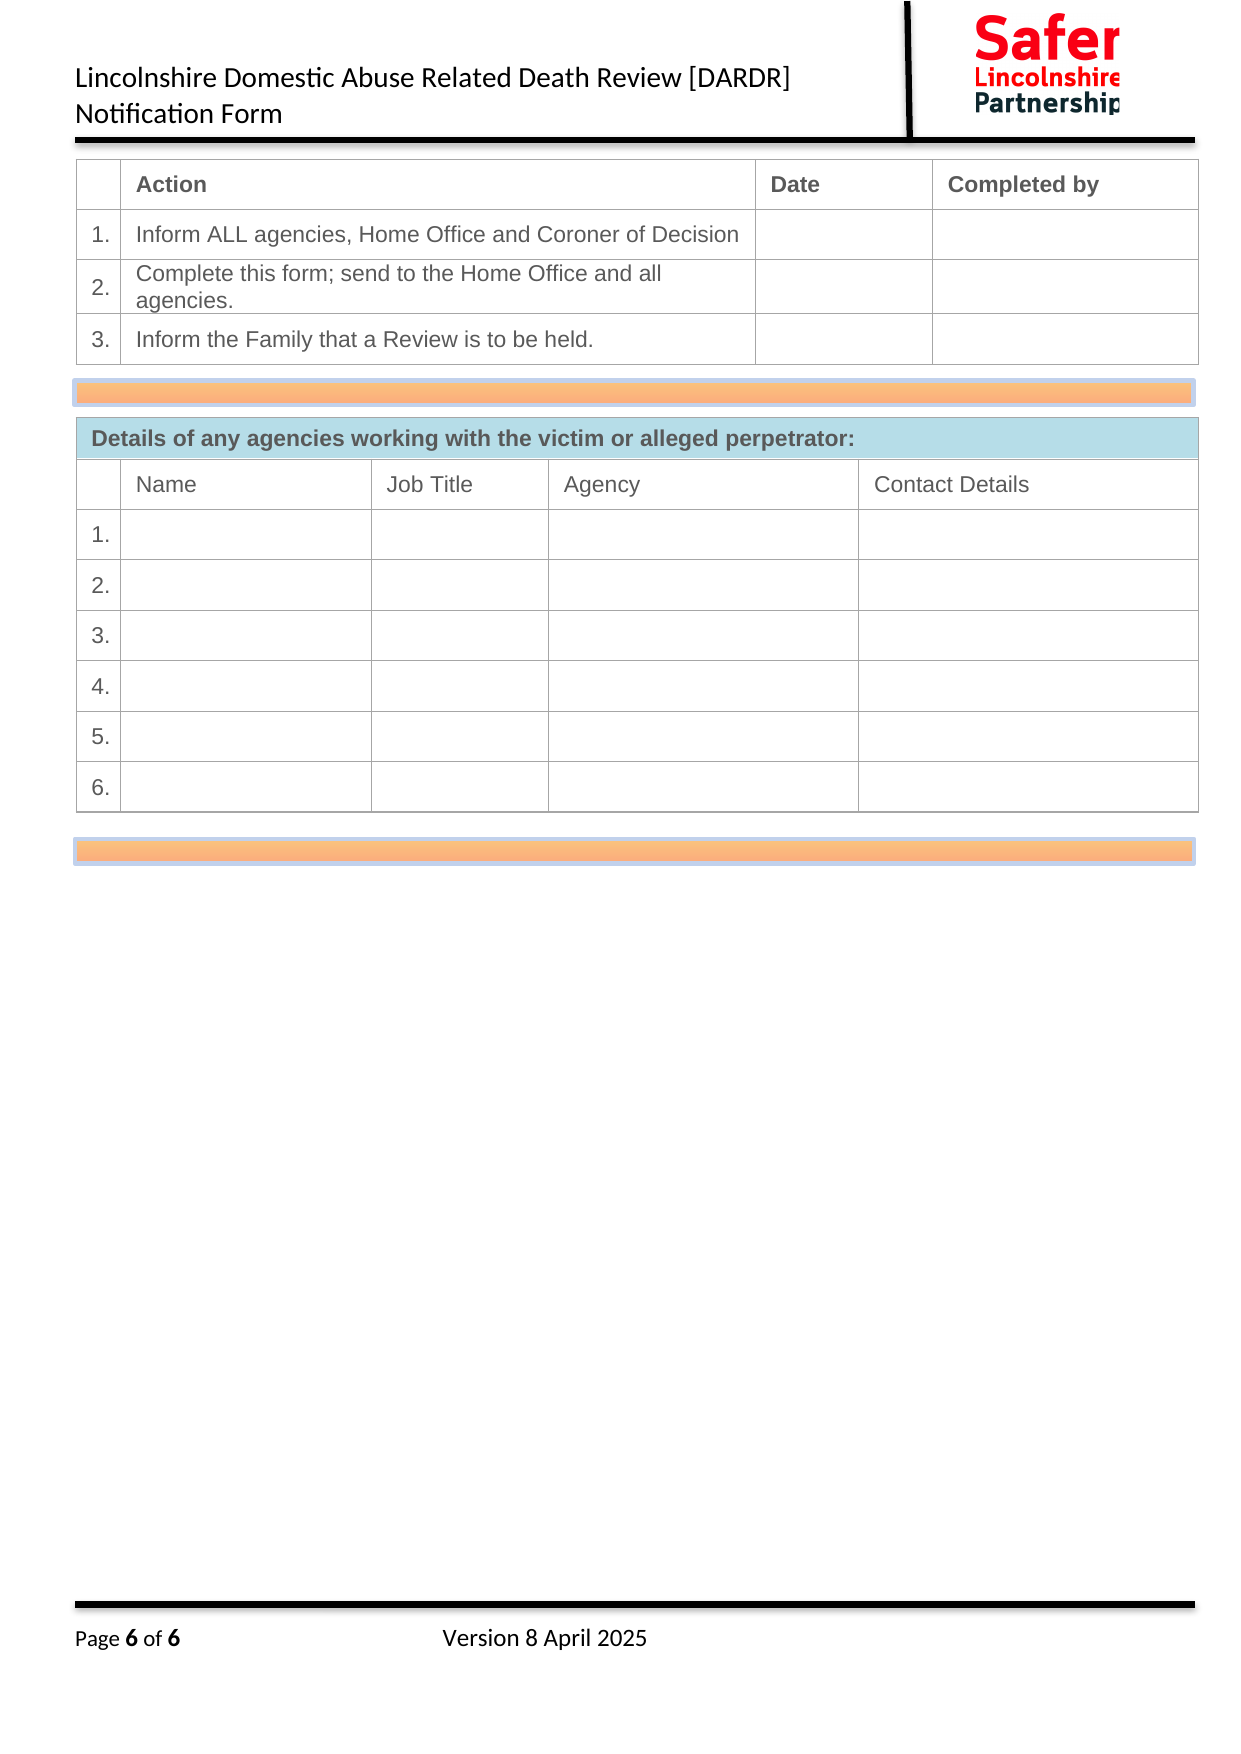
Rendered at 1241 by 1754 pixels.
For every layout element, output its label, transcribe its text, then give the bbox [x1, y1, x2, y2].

table_cell [549, 510, 858, 559]
table_cell Date [756, 160, 932, 209]
table_cell 1. [77, 510, 120, 559]
table_cell Job Title [372, 460, 548, 509]
table_cell [77, 460, 120, 509]
table_cell Contact Details [859, 460, 1198, 509]
table_cell [756, 260, 932, 313]
table_cell [372, 762, 548, 811]
table_cell Name [121, 460, 371, 509]
table_cell [549, 712, 858, 761]
table_cell [859, 762, 1198, 811]
table_cell 2. [77, 260, 120, 313]
table_cell [372, 510, 548, 559]
table_cell [372, 661, 548, 711]
table_header Details of any agencies working with the victim or alleged perpetrator: [77, 418, 1198, 458]
table_cell Action [121, 160, 755, 209]
table_cell [859, 661, 1198, 711]
table_cell Completed by [933, 160, 1198, 209]
table_cell [372, 712, 548, 761]
table_cell [121, 510, 371, 559]
table_cell [549, 560, 858, 610]
table_cell [859, 560, 1198, 610]
picture [975, 13, 1120, 114]
table_cell Inform the Family that a Review is to be held. [121, 314, 755, 363]
table_cell Agency [549, 460, 858, 509]
table_cell 4. [77, 661, 120, 711]
table_cell [121, 560, 371, 610]
table_cell 5. [77, 712, 120, 761]
table_cell [933, 314, 1198, 363]
table_cell [121, 611, 371, 660]
table_cell [77, 160, 120, 209]
table_cell [549, 611, 858, 660]
table_cell [372, 560, 548, 610]
table_cell [933, 260, 1198, 313]
table_cell Inform ALL agencies, Home Office and Coroner of Decision [121, 210, 755, 259]
table_cell 6. [77, 762, 120, 811]
table_cell [549, 762, 858, 811]
table_cell [859, 712, 1198, 761]
table_cell [121, 762, 371, 811]
table_cell [121, 661, 371, 711]
table_cell [372, 611, 548, 660]
table_cell 3. [77, 611, 120, 660]
table_cell 2. [77, 560, 120, 610]
table_cell 3. [77, 314, 120, 363]
table_cell [859, 611, 1198, 660]
table_cell [121, 712, 371, 761]
table_cell [859, 510, 1198, 559]
table_cell [549, 661, 858, 711]
table_cell [933, 210, 1198, 259]
table_cell 1. [77, 210, 120, 259]
table_cell Complete this form; send to the Home Office and all agencies. [121, 260, 755, 313]
table_cell [756, 210, 932, 259]
table_cell [756, 314, 932, 363]
